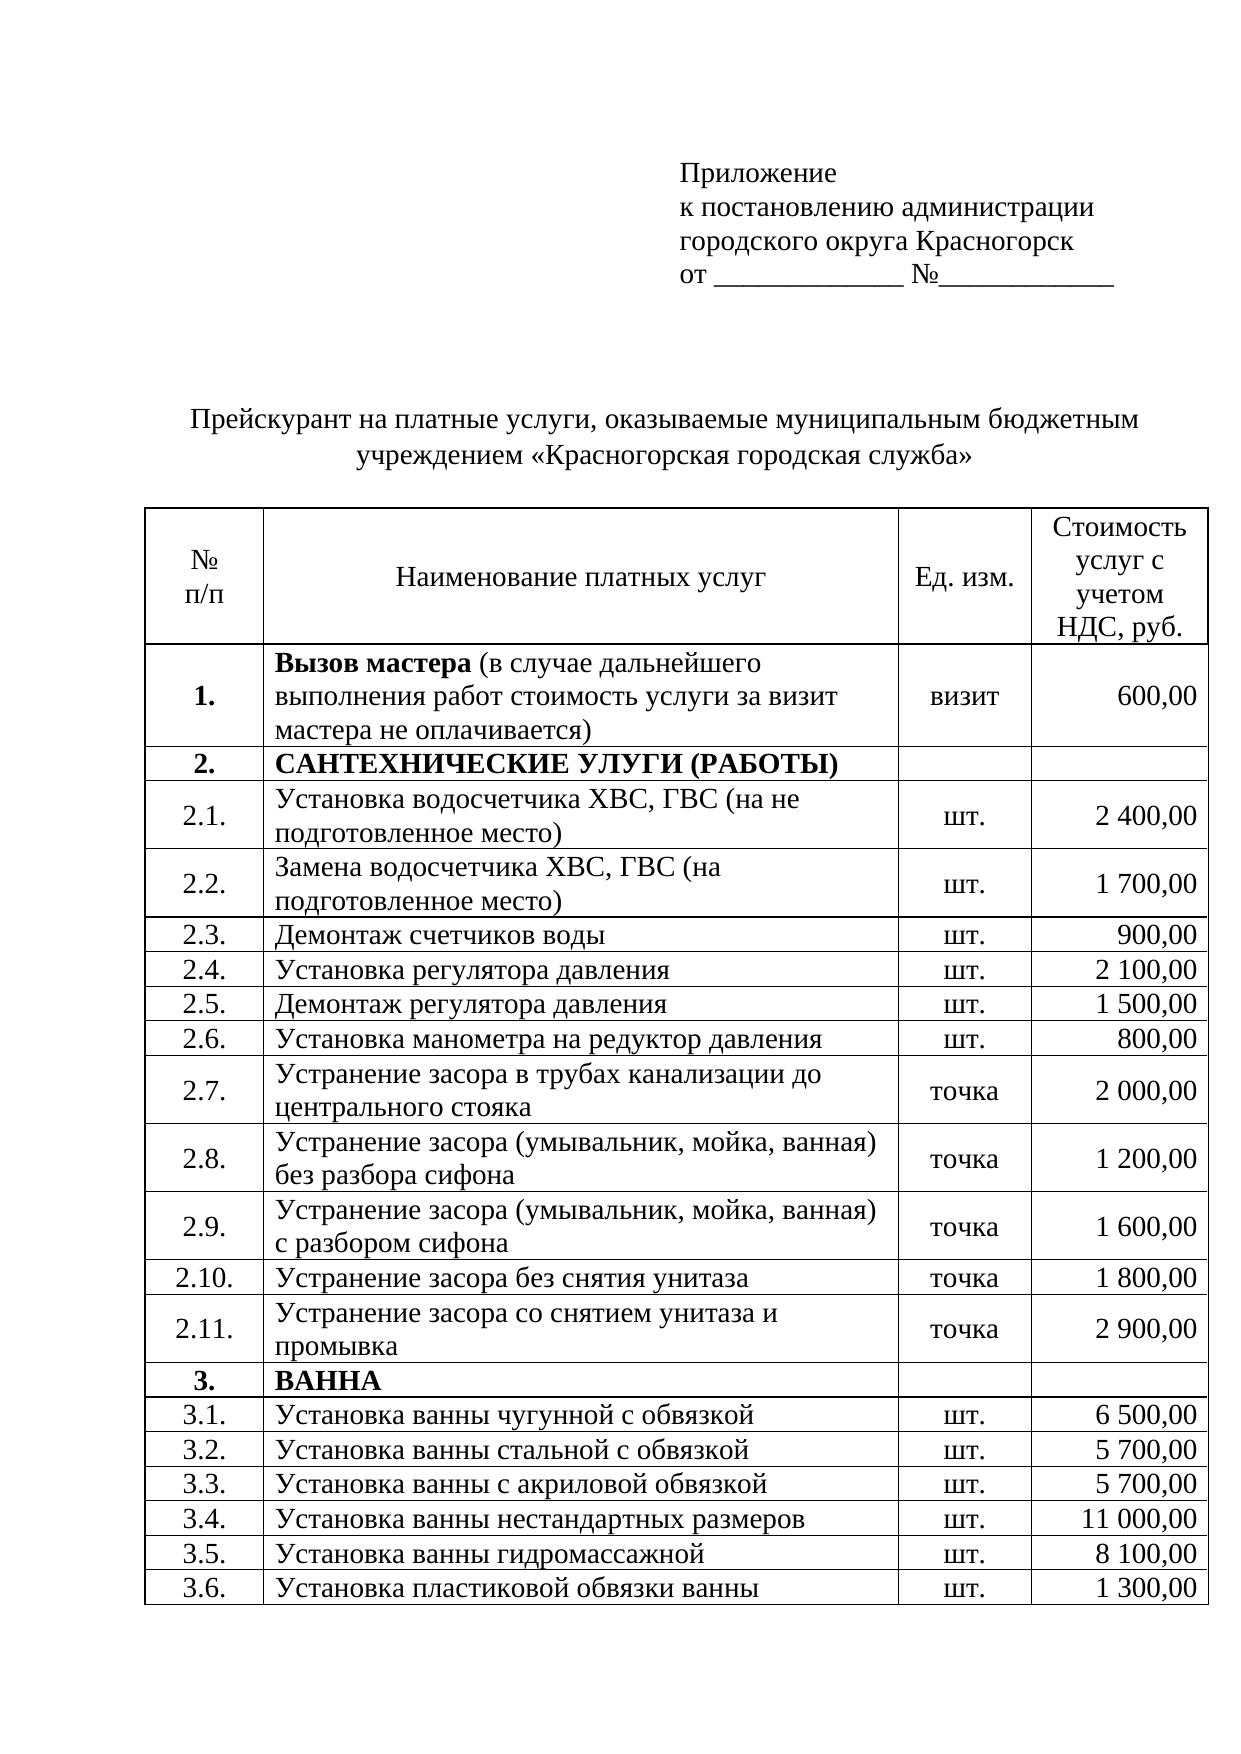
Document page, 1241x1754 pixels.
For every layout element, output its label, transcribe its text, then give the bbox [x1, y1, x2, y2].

table_cell Установка ванны стальной с обвязкой [264, 1432, 898, 1466]
table_cell 3.1. [146, 1398, 263, 1431]
table_cell 5 700,00 [1032, 1431, 1208, 1466]
table_cell 2 100,00 [1032, 951, 1208, 986]
table_cell 600,00 [1032, 645, 1208, 746]
table_cell ВАННА [264, 1363, 898, 1396]
table_cell 3.2. [146, 1432, 263, 1466]
table_header Ед. изм. [899, 509, 1031, 643]
table_cell Устранение засора в трубах канализации до центрального стояка [264, 1056, 898, 1123]
table_cell Устранение засора (умывальник, мойка, ванная) без разбора сифона [264, 1124, 898, 1191]
table_cell 2.9. [146, 1192, 263, 1259]
table_cell 3.6. [146, 1570, 263, 1604]
table_cell 2 900,00 [1032, 1294, 1208, 1362]
table_cell 1 600,00 [1032, 1191, 1208, 1259]
table_cell 2.2. [146, 849, 263, 916]
table_cell точка [899, 1056, 1031, 1123]
table_header № п/п [146, 509, 263, 643]
text Прейскурант на платные услуги, оказываемые муниципальным бюджетным учреждением «Красногорская городская служба» [177, 401, 1152, 471]
table_cell [1032, 1362, 1208, 1396]
table_cell Устранение засора со снятием унитаза и промывка [264, 1295, 898, 1362]
table_cell 11 000,00 [1032, 1500, 1208, 1535]
table_cell шт. [899, 1501, 1031, 1535]
table_cell Демонтаж регулятора давления [264, 987, 898, 1020]
table_cell шт. [899, 849, 1031, 916]
table_cell 900,00 [1032, 916, 1208, 951]
table_cell шт. [899, 1570, 1031, 1604]
text к постановлению администрации городского округа Красногорск [679, 189, 1152, 256]
table_cell 2.10. [146, 1260, 263, 1294]
table_cell шт. [899, 781, 1031, 848]
table_cell 3.5. [146, 1536, 263, 1569]
table_cell 2.6. [146, 1021, 263, 1055]
table_cell 5 700,00 [1032, 1466, 1208, 1500]
table_cell [899, 1363, 1031, 1396]
table_cell точка [899, 1192, 1031, 1259]
table_cell 3.3. [146, 1467, 263, 1500]
table_cell 3. [146, 1363, 263, 1396]
table_cell 3.4. [146, 1501, 263, 1535]
table_cell Вызов мастера (в случае дальнейшего выполнения работ стоимость услуги за визит мастера не оплачивается) [264, 645, 898, 746]
table_cell Установка водосчетчика ХВС, ГВС (на не подготовленное место) [264, 781, 898, 848]
table_cell шт. [899, 1536, 1031, 1569]
table_cell 2.3. [146, 918, 263, 951]
table_cell шт. [899, 987, 1031, 1020]
table_cell [1032, 746, 1208, 780]
table_cell 2. [146, 747, 263, 780]
table_cell 6 500,00 [1032, 1396, 1208, 1431]
table_cell шт. [899, 952, 1031, 986]
table_cell 2.5. [146, 987, 263, 1020]
table_cell Установка ванны с акриловой обвязкой [264, 1467, 898, 1500]
table_cell 8 100,00 [1032, 1535, 1208, 1569]
table_cell [899, 747, 1031, 780]
table_cell визит [899, 645, 1031, 746]
table_cell точка [899, 1295, 1031, 1362]
table_cell 2.8. [146, 1124, 263, 1191]
table_cell 2 000,00 [1032, 1055, 1208, 1123]
table_cell Установка пластиковой обвязки ванны [264, 1570, 898, 1604]
table_cell 2 400,00 [1032, 780, 1208, 848]
table_cell Замена водосчетчика ХВС, ГВС (на подготовленное место) [264, 849, 898, 916]
table_cell 1. [146, 645, 263, 746]
table_cell шт. [899, 918, 1031, 951]
table_cell 2.1. [146, 781, 263, 848]
table_cell 2.4. [146, 952, 263, 986]
table_cell 800,00 [1032, 1020, 1208, 1055]
table_cell 1 300,00 [1032, 1569, 1208, 1604]
table_cell 1 500,00 [1032, 986, 1208, 1020]
table_cell точка [899, 1260, 1031, 1294]
table_cell Установка ванны чугунной с обвязкой [264, 1398, 898, 1431]
text Приложение [679, 156, 1152, 189]
table_cell Установка регулятора давления [264, 952, 898, 986]
table_cell шт. [899, 1398, 1031, 1431]
table_cell 1 200,00 [1032, 1123, 1208, 1191]
table_cell Установка ванны нестандартных размеров [264, 1501, 898, 1535]
table_cell 1 800,00 [1032, 1259, 1208, 1294]
table_cell шт. [899, 1021, 1031, 1055]
table_header Стоимость услуг с учетом НДС, руб. [1032, 509, 1207, 643]
table_cell Установка ванны гидромассажной [264, 1536, 898, 1569]
table_cell Демонтаж счетчиков воды [264, 918, 898, 951]
table_cell шт. [899, 1432, 1031, 1466]
text от _____________ №____________ [679, 256, 1152, 290]
table_cell 2.11. [146, 1295, 263, 1362]
table_cell 2.7. [146, 1056, 263, 1123]
table_cell точка [899, 1124, 1031, 1191]
table_header Наименование платных услуг [264, 509, 898, 643]
table_cell 1 700,00 [1032, 848, 1208, 916]
table_cell Установка манометра на редуктор давления [264, 1021, 898, 1055]
table_cell Устранение засора без снятия унитаза [264, 1260, 898, 1294]
table_cell САНТЕХНИЧЕСКИЕ УЛУГИ (РАБОТЫ) [264, 747, 898, 780]
table_cell Устранение засора (умывальник, мойка, ванная) с разбором сифона [264, 1192, 898, 1259]
table_cell шт. [899, 1467, 1031, 1500]
